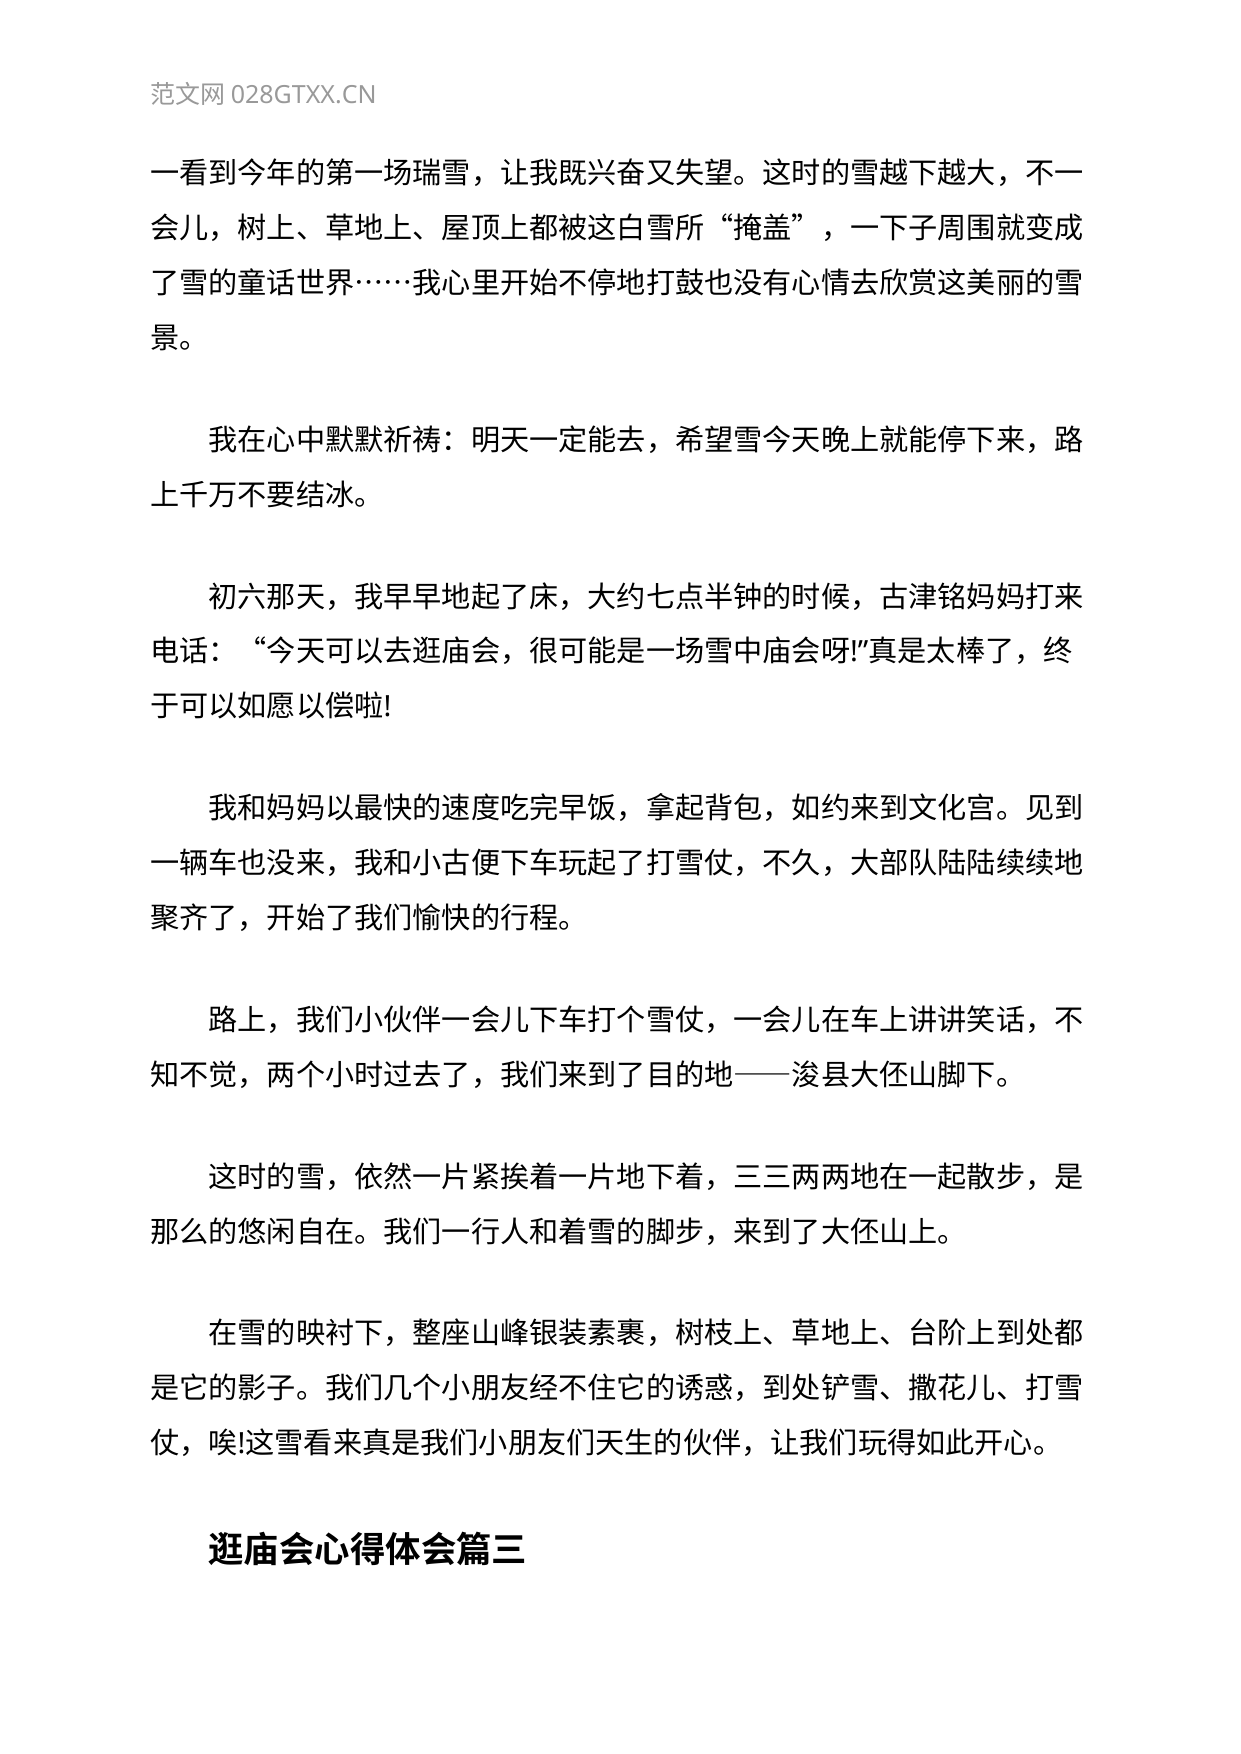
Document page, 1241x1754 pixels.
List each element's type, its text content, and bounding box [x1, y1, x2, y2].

text 路上，我们小伙伴一会儿下车打个雪仗，一会儿在车上讲讲笑话，不知不觉，两个小时过去了，我们来到了目的地——浚县大伾山脚下。 [150, 997, 1090, 1094]
text 我和妈妈以最快的速度吃完早饭，拿起背包，如约来到文化宫。见到一辆车也没来，我和小古便下车玩起了打雪仗，不久，大部队陆陆续续地聚齐了，开始了我们愉快的行程。 [150, 785, 1090, 937]
text 逛庙会心得体会篇三 [150, 1522, 1090, 1573]
text 这时的雪，依然一片紧挨着一片地下着，三三两两地在一起散步，是那么的悠闲自在。我们一行人和着雪的脚步，来到了大伾山上。 [150, 1153, 1090, 1250]
text 初六那天，我早早地起了床，大约七点半钟的时候，古津铭妈妈打来电话：“今天可以去逛庙会，很可能是一场雪中庙会呀!”真是太棒了，终于可以如愿以偿啦! [150, 573, 1090, 725]
text 我在心中默默祈祷：明天一定能去，希望雪今天晚上就能停下来，路上千万不要结冰。 [150, 416, 1090, 514]
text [150, 150, 1090, 357]
text 在雪的映衬下，整座山峰银装素裹，树枝上、草地上、台阶上到处都是它的影子。我们几个小朋友经不住它的诱惑，到处铲雪、撒花儿、打雪仗，唉!这雪看来真是我们小朋友们天生的伙伴，让我们玩得如此开心。 [150, 1310, 1090, 1462]
